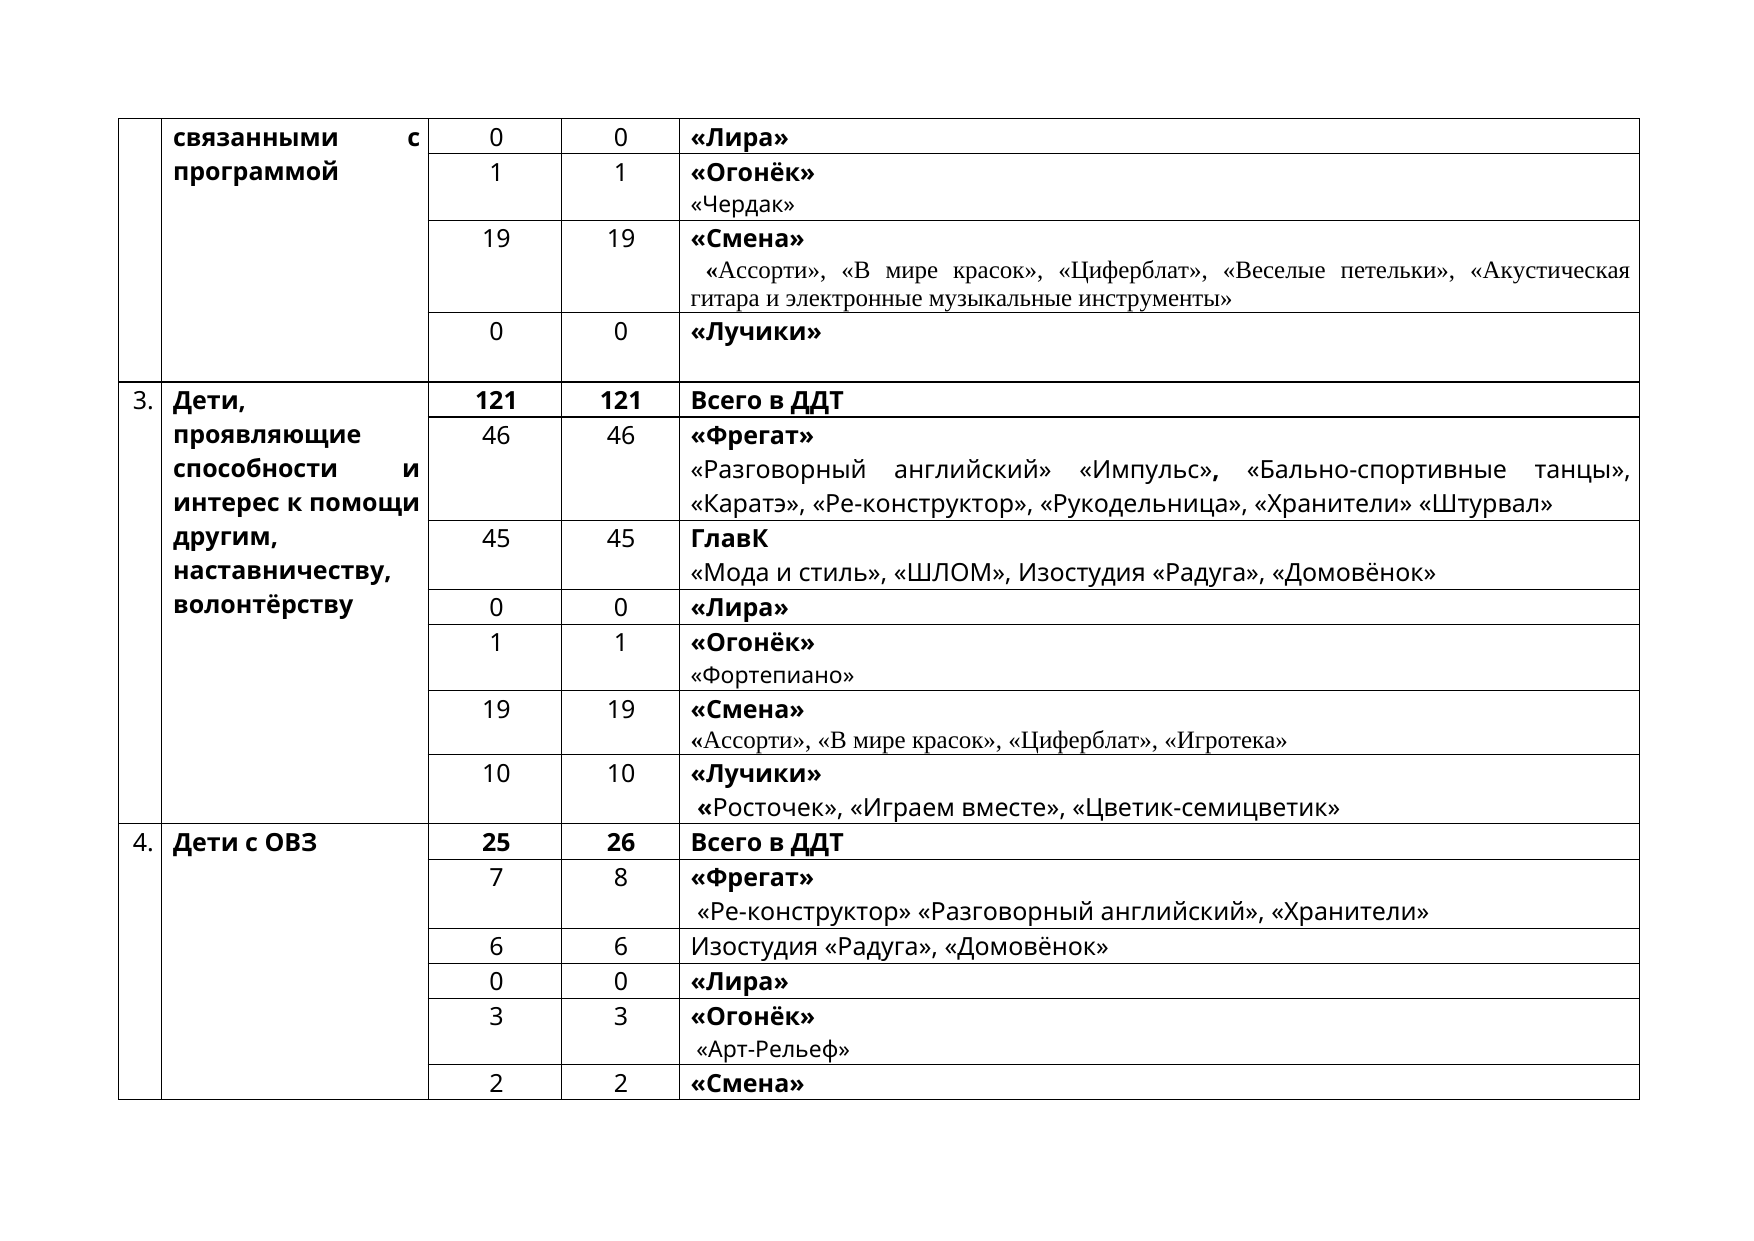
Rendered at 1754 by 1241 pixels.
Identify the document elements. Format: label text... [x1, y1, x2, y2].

table_cell Всего в ДДТ [680, 824, 1639, 858]
table_cell «Лира» [680, 964, 1639, 998]
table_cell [680, 1065, 1639, 1099]
table_cell 0 [429, 964, 561, 998]
table_cell «Огонёк» «Фортепиано» [680, 625, 1639, 690]
table_cell 1 [429, 154, 561, 219]
table_cell 3. [119, 383, 161, 823]
table_cell 26 [562, 824, 679, 858]
table_cell 25 [429, 824, 561, 858]
table_cell 6 [562, 929, 679, 963]
table_cell 19 [562, 221, 679, 312]
table_cell 8 [562, 860, 679, 928]
table_cell 10 [429, 755, 561, 823]
table_cell 7 [429, 860, 561, 928]
table_cell 3 [562, 999, 679, 1064]
table_cell 19 [429, 221, 561, 312]
table_cell 0 [562, 590, 679, 624]
table_cell 1 [429, 625, 561, 690]
table_cell 0 [429, 313, 561, 381]
table_cell 3 [429, 999, 561, 1064]
table_cell 2 [562, 1065, 679, 1099]
table_cell 1 [562, 625, 679, 690]
table_cell «Фрегат» «Разговорный английский» «Импульс», «Бально-спортивные танцы», «Каратэ», «Ре-конструктор», «Рукодельница», «Хранители» «Штурвал» [680, 418, 1639, 520]
table_cell «Лучики» [680, 313, 1639, 381]
table_cell 121 [429, 383, 561, 416]
table_cell 121 [562, 383, 679, 416]
table_cell «Лира» [680, 119, 1639, 153]
table_cell 19 [562, 691, 679, 754]
table_cell ГлавК «Мода и стиль», «ШЛОМ», Изостудия «Радуга», «Домовёнок» [680, 521, 1639, 589]
table_cell 10 [562, 755, 679, 823]
table_cell Дети, проявляющие способности и интерес к помощи другим, наставничеству, волонтёрству [162, 383, 428, 823]
table_cell 45 [562, 521, 679, 589]
table_cell 2 [429, 1065, 561, 1099]
table_cell «Лучики» «Росточек», «Играем вместе», «Цветик-семицветик» [680, 755, 1639, 823]
table_cell 0 [429, 590, 561, 624]
table_cell «Смена» «Ассорти», «В мире красок», «Циферблат», «Веселые петельки», «Акустическая гитара и электронные музыкальные инструменты» [680, 221, 1639, 312]
table_cell 46 [429, 418, 561, 520]
table_cell «Фрегат» «Ре-конструктор» «Разговорный английский», «Хранители» [680, 860, 1639, 928]
table_cell «Огонёк» «Чердак» [680, 154, 1639, 219]
table_cell Изостудия «Радуга», «Домовёнок» [680, 929, 1639, 963]
table_cell 0 [562, 313, 679, 381]
table_cell «Смена» «Ассорти», «В мире красок», «Циферблат», «Игротека» [680, 691, 1639, 754]
table_cell 0 [562, 119, 679, 153]
table_cell Всего в ДДТ [680, 383, 1639, 416]
table_cell 6 [429, 929, 561, 963]
table_cell 0 [562, 964, 679, 998]
table_cell 4. [119, 824, 161, 1099]
table_cell 45 [429, 521, 561, 589]
table_cell 1 [562, 154, 679, 219]
table_cell Дети с ОВЗ [162, 824, 428, 1099]
table_cell «Лира» [680, 590, 1639, 624]
table_cell 0 [429, 119, 561, 153]
table_cell 46 [562, 418, 679, 520]
table_cell 19 [429, 691, 561, 754]
table_cell «Огонёк» «Арт-Рельеф» [680, 999, 1639, 1064]
